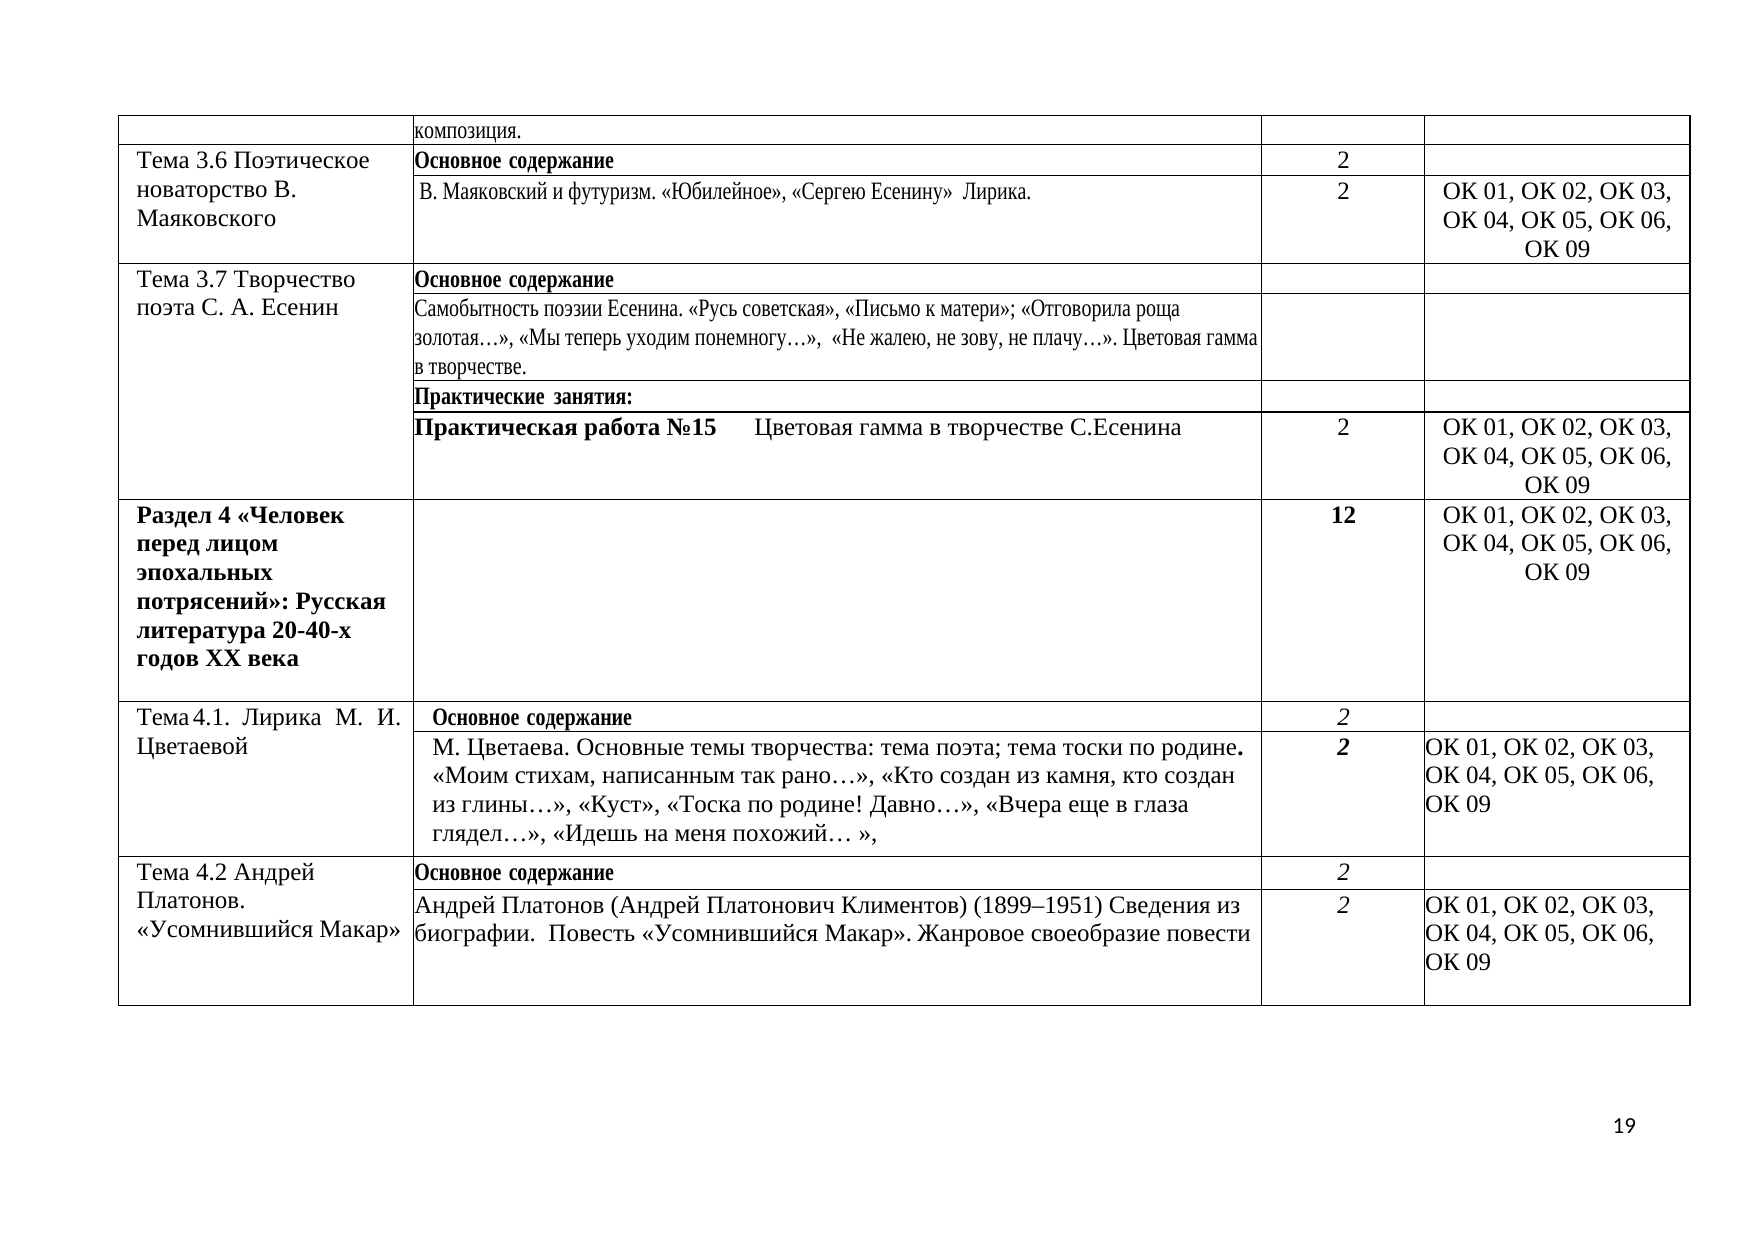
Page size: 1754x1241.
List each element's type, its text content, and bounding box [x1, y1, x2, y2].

table_cell 12 [1262, 500, 1424, 701]
table_cell Тема 4.1. Лирика М. И. Цветаевой [119, 702, 413, 856]
table_cell [1425, 702, 1689, 731]
table_cell [1262, 294, 1424, 380]
table_cell Основное содержание [414, 857, 1261, 889]
table_cell [1262, 264, 1424, 292]
table_cell Практическая работа №15 Цветовая гамма в творчестве С.Есенина [414, 413, 1261, 499]
table_cell Практические занятия: [414, 381, 1261, 411]
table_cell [1425, 176, 1689, 263]
table_cell 2 [1262, 890, 1424, 1005]
table_cell М. Цветаева. Основные темы творчества: тема поэта; тема тоски по родине. «Моим стихам, написанным так рано…», «Кто создан из камня, кто создан из глины…», «Куст», «Тоска по родине! Давно…», «Вчера еще в глаза глядел…», «Идешь на меня похожий… », [414, 732, 1261, 856]
table_cell 2 [1262, 702, 1424, 731]
table_cell Основное содержание [414, 702, 1261, 731]
table_cell 2 [1262, 857, 1424, 889]
table_cell 2 [1262, 732, 1424, 856]
table_cell ОК 01, ОК 02, ОК 03, ОК 04, ОК 05, ОК 06, ОК 09 [1425, 732, 1689, 856]
table_cell 2 [1262, 176, 1424, 263]
table_cell Раздел 4 «Человек перед лицом эпохальных потрясений»: Русская литература 20-40-х годов ХХ века [119, 500, 413, 701]
table_cell 2 [1262, 116, 1424, 144]
table_cell Тема 3.7 Творчество поэта С. А. Есенин [119, 264, 413, 499]
table_cell [1425, 294, 1689, 380]
table_cell Самобытность поэзии Есенина. «Русь советская», «Письмо к матери»; «Отговорила роща золотая…», «Мы теперь уходим понемногу…», «Не жалею, не зову, не плачу…». Цветовая гамма в творчестве. [414, 294, 1261, 380]
table_cell ОК 01, ОК 02, ОК 03, ОК 04, ОК 05, ОК 06, ОК 09 [1425, 413, 1689, 499]
table_cell [1262, 381, 1424, 411]
table_cell 2 [1262, 413, 1424, 499]
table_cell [1425, 890, 1689, 1005]
table_cell ОК 01, ОК 02, ОК 03, ОК 04, ОК 05, ОК 06, ОК 09 [1425, 500, 1689, 701]
table_cell [1425, 145, 1689, 175]
table_cell [1425, 857, 1689, 889]
table_cell Тема 4.2 Андрей Платонов. «Усомнившийся Макар» Тема 4.3 Вечные темы в поэзии А. А. Ахматовой [119, 857, 413, 1005]
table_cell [414, 116, 1261, 144]
table_cell В. Маяковский и футуризм. «Юбилейное», «Сергею Есенину» Лирика. [414, 176, 1261, 263]
table_cell [1425, 264, 1689, 292]
table_cell [1425, 381, 1689, 411]
table_cell [1425, 116, 1689, 144]
table_cell 2 [1262, 145, 1424, 175]
table_cell Основное содержание [414, 264, 1261, 292]
table_cell Андрей Платонов (Андрей Платонович Климентов) (1899–1951) Сведения из биографии. Повесть «Усомнившийся Макар». Жанровое своеобразие повести [414, 890, 1261, 1005]
table_cell Тема 3.6 Поэтическое новаторство В. Маяковского [119, 145, 413, 263]
table_cell [414, 500, 1261, 701]
table_cell Основное содержание [414, 145, 1261, 175]
